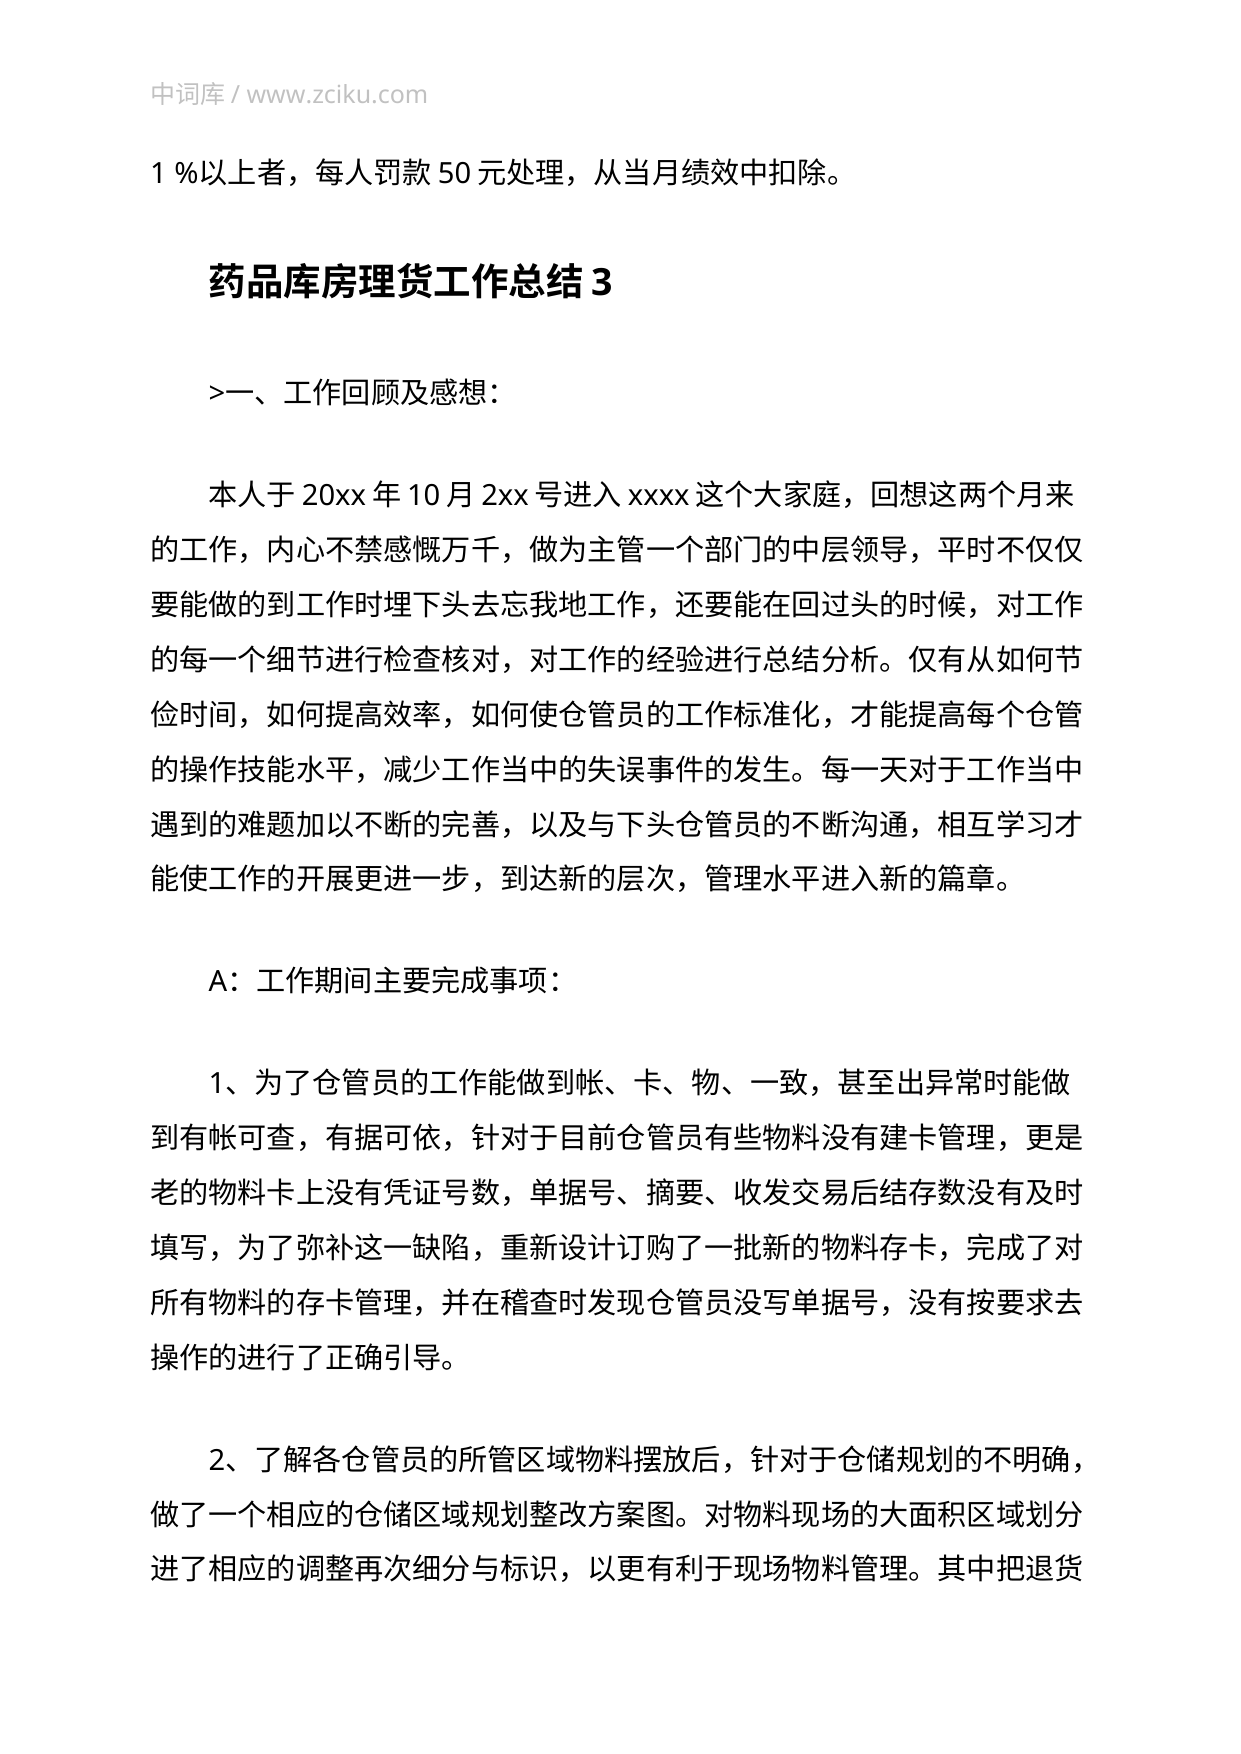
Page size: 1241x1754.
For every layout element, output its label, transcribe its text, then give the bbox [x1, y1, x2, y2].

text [150, 150, 1090, 192]
text >一、工作回顾及感想： [150, 369, 1090, 412]
text 药品库房理货工作总结3 [150, 252, 1090, 306]
text 1、为了仓管员的工作能做到帐、卡、物、一致，甚至出异常时能做到有帐可查，有据可依，针对于目前仓管员有些物料没有建卡管理，更是老的物料卡上没有凭证号数，单据号、摘要、收发交易后结存数没有及时填写，为了弥补这一缺陷，重新设计订购了一批新的物料存卡，完成了对所有物料的存卡管理，并在稽查时发现仓管员没写单据号，没有按要求去操作的进行了正确引导。 [150, 1060, 1090, 1377]
text A：工作期间主要完成事项： [150, 958, 1090, 1000]
text 本人于20xx年10月2xx号进入xxxx这个大家庭，回想这两个月来的工作，内心不禁感慨万千，做为主管一个部门的中层领导，平时不仅仅要能做的到工作时埋下头去忘我地工作，还要能在回过头的时候，对工作的每一个细节进行检查核对，对工作的经验进行总结分析。仅有从如何节俭时间，如何提高效率，如何使仓管员的工作标准化，才能提高每个仓管的操作技能水平，减少工作当中的失误事件的发生。每一天对于工作当中遇到的难题加以不断的完善，以及与下头仓管员的不断沟通，相互学习才能使工作的开展更进一步，到达新的层次，管理水平进入新的篇章。 [150, 472, 1090, 898]
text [150, 1436, 1090, 1588]
